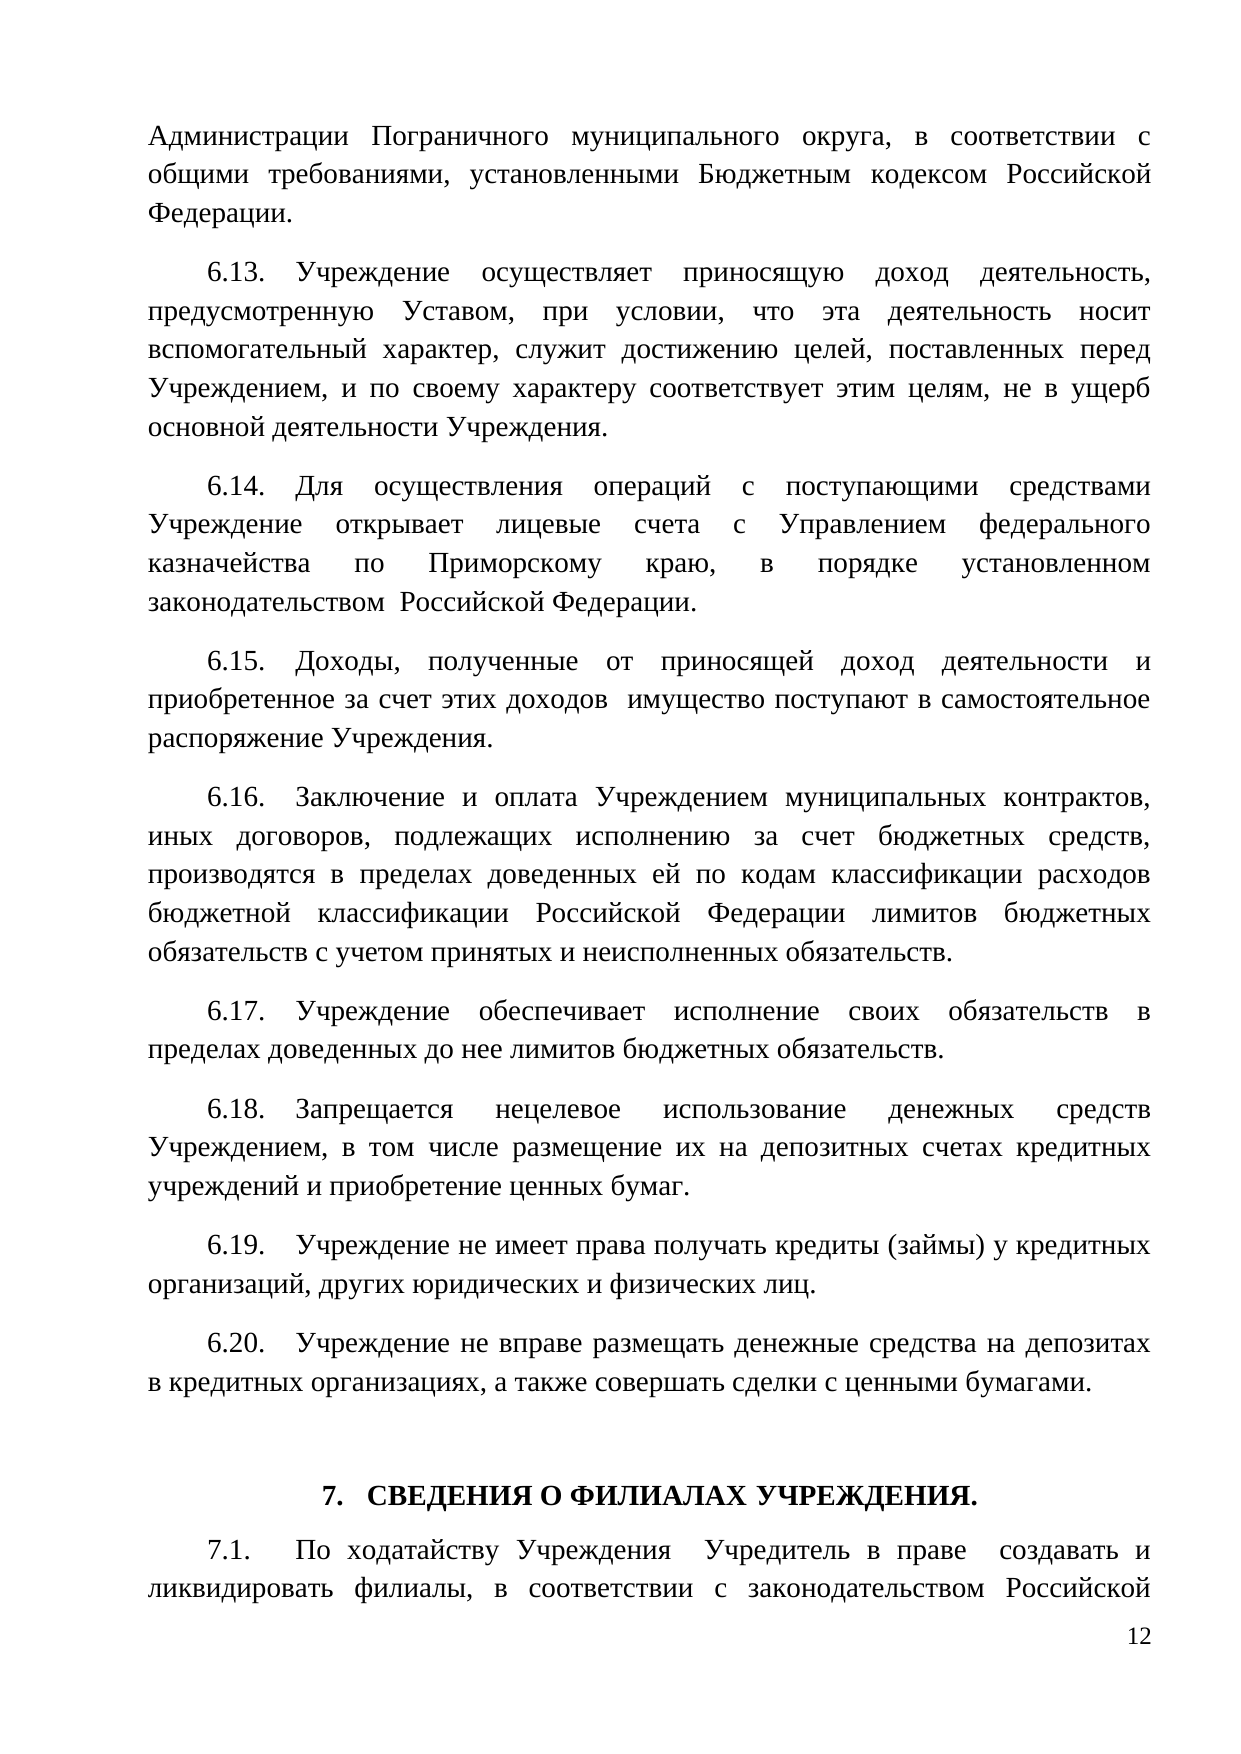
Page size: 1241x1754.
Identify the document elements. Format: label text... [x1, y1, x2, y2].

list Учреждение осуществляет приносящую доход деятельность, предусмотренную Уставом, при условии, что эта деятельность носит вспомогательный характер, служит достижению целей, поставленных перед Учреждением, и по своему характеру соответствует этим целям, не в ущерб основной деятельности Учреждения. [148, 254, 1152, 442]
list Для осуществления операций с поступающими средствами Учреждение открывает лицевые счета с Управлением федерального казначейства по Приморскому краю, в порядке установленном законодательством Российской Федерации. [148, 468, 1152, 617]
list Учреждение не имеет права получать кредиты (займы) у кредитных организаций, других юридических и физических лиц. [148, 1227, 1152, 1299]
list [148, 1532, 1152, 1604]
list Запрещается нецелевое использование денежных средств Учреждением, в том числе размещение их на депозитных счетах кредитных учреждений и приобретение ценных бумаг. [148, 1091, 1152, 1202]
list Заключение и оплата Учреждением муниципальных контрактов, иных договоров, подлежащих исполнению за счет бюджетных средств, производятся в пределах доведенных ей по кодам классификации расходов бюджетной классификации Российской Федерации лимитов бюджетных обязательств с учетом принятых и неисполненных обязательств. [148, 779, 1152, 967]
list Учреждение обеспечивает исполнение своих обязательств в пределах доведенных до нее лимитов бюджетных обязательств. [148, 993, 1152, 1065]
list СВЕДЕНИЯ О ФИЛИАЛАХ УЧРЕЖДЕНИЯ. [148, 1478, 1152, 1511]
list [148, 118, 1152, 229]
list Учреждение не вправе размещать денежные средства на депозитах в кредитных организациях, а также совершать сделки с ценными бумагами. [148, 1325, 1152, 1397]
list Доходы, полученные от приносящей доход деятельности и приобретенное за счет этих доходов имущество поступают в самостоятельное распоряжение Учреждения. [148, 643, 1152, 754]
